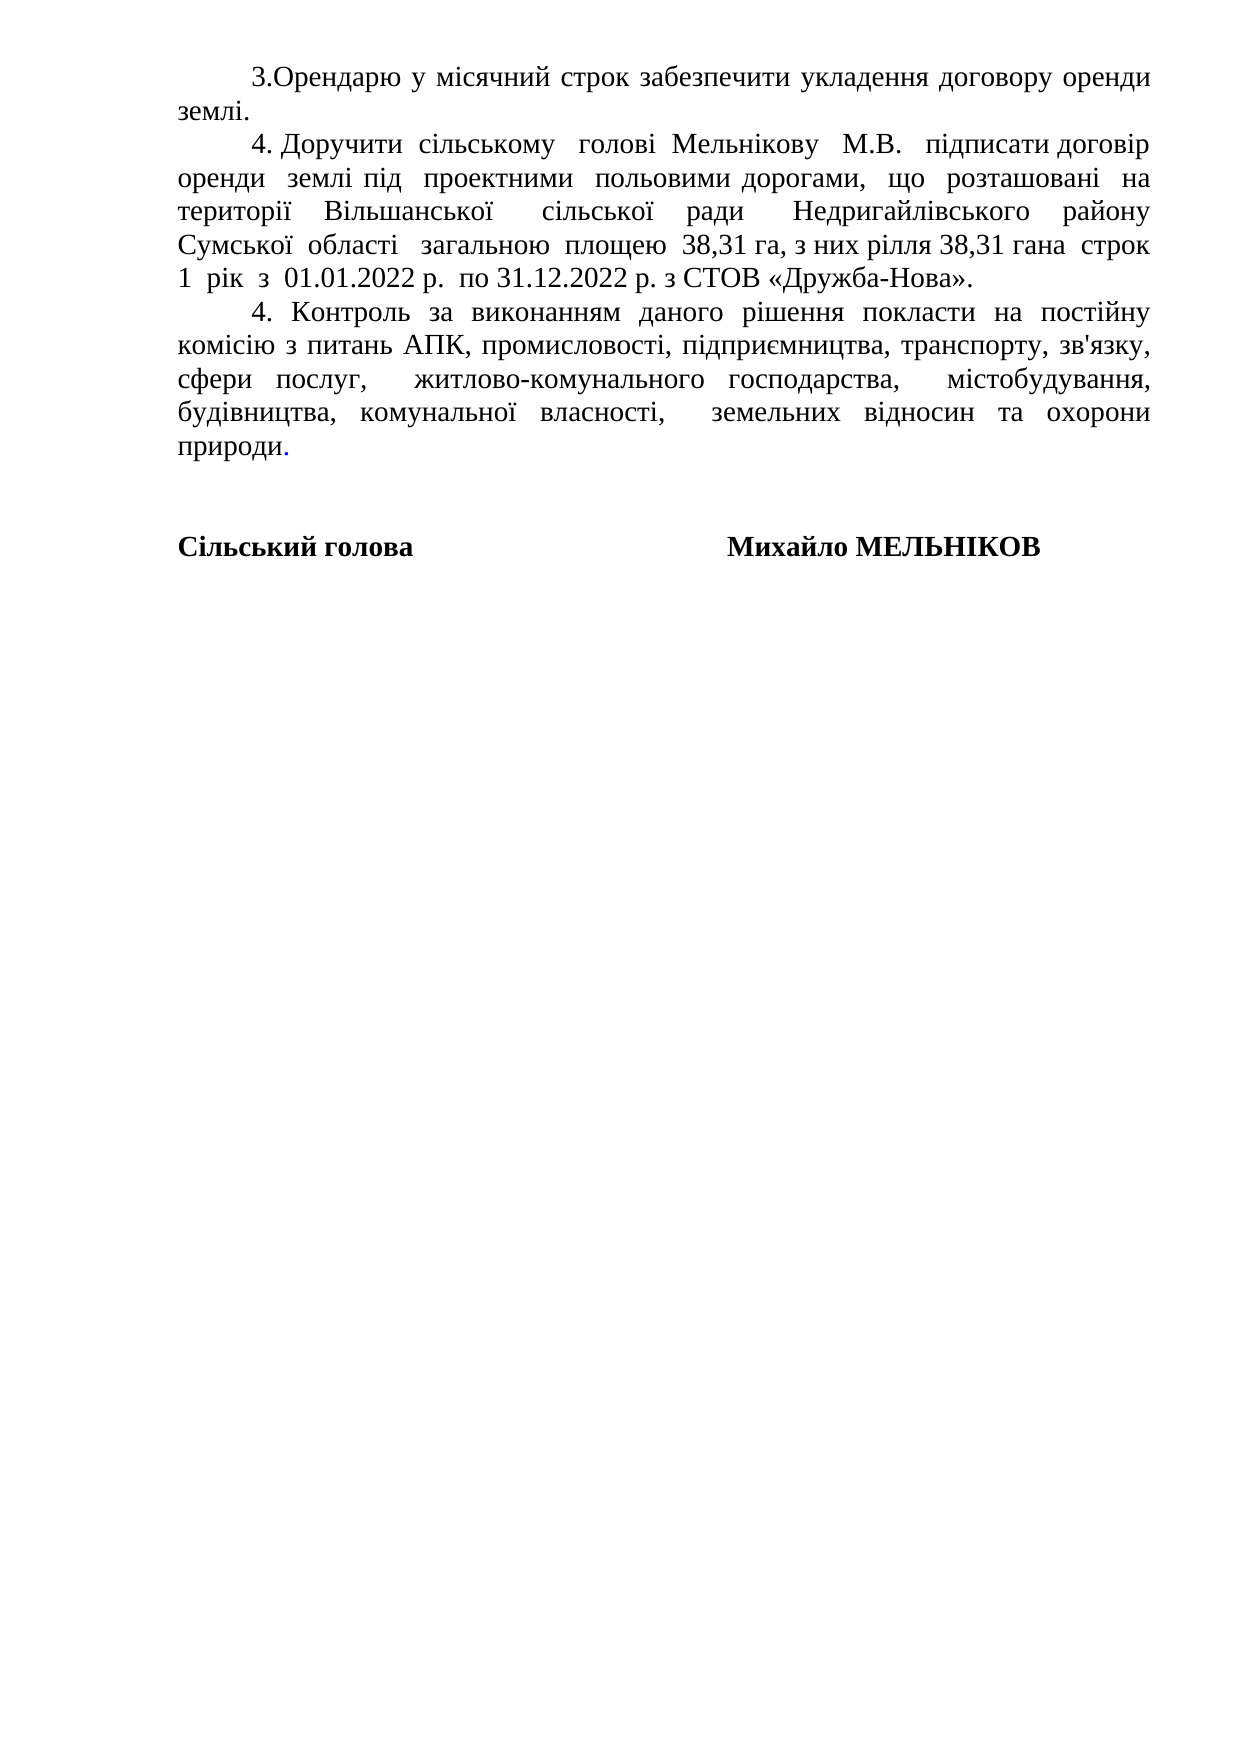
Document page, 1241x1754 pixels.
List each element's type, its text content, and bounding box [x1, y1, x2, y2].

text Cільський голова Михайло МЕЛЬНІКОВ [177, 529, 1152, 562]
text 3.Орендарю у місячний строк забезпечити укладення договору оренди землі. [177, 59, 1152, 126]
text 4. Контроль за виконанням даного рішення покласти на постійну комісію з питань АПК, промисловості, підприємництва, транспорту, зв'язку, сфери послуг, житлово-комунального господарства, містобудування, будівництва, комунальної власності, земельних відносин та охорони природи. [177, 294, 1152, 361]
text 4. Контроль за виконанням даного рішення покласти на постійну комісію з питань АПК, промисловості, підприємництва, транспорту, зв'язку, сфери послуг, житлово-комунального господарства, містобудування, будівництва, комунальної власності, земельних відносин та охорони природи. [177, 394, 1152, 462]
text 4. Доручити сільському голові Мельнікову М.В. підписати договір оренди землі під проектними польовими дорогами, що розташовані на території Вільшанської сільської ради Недригайлівського району Сумської області загальною площею 38,31 га, з них рілля 38,31 гана строк 1 рік з 01.01.2022 р. по 31.12.2022 р. з СТОВ «Дружба-Нова». [177, 126, 1152, 294]
